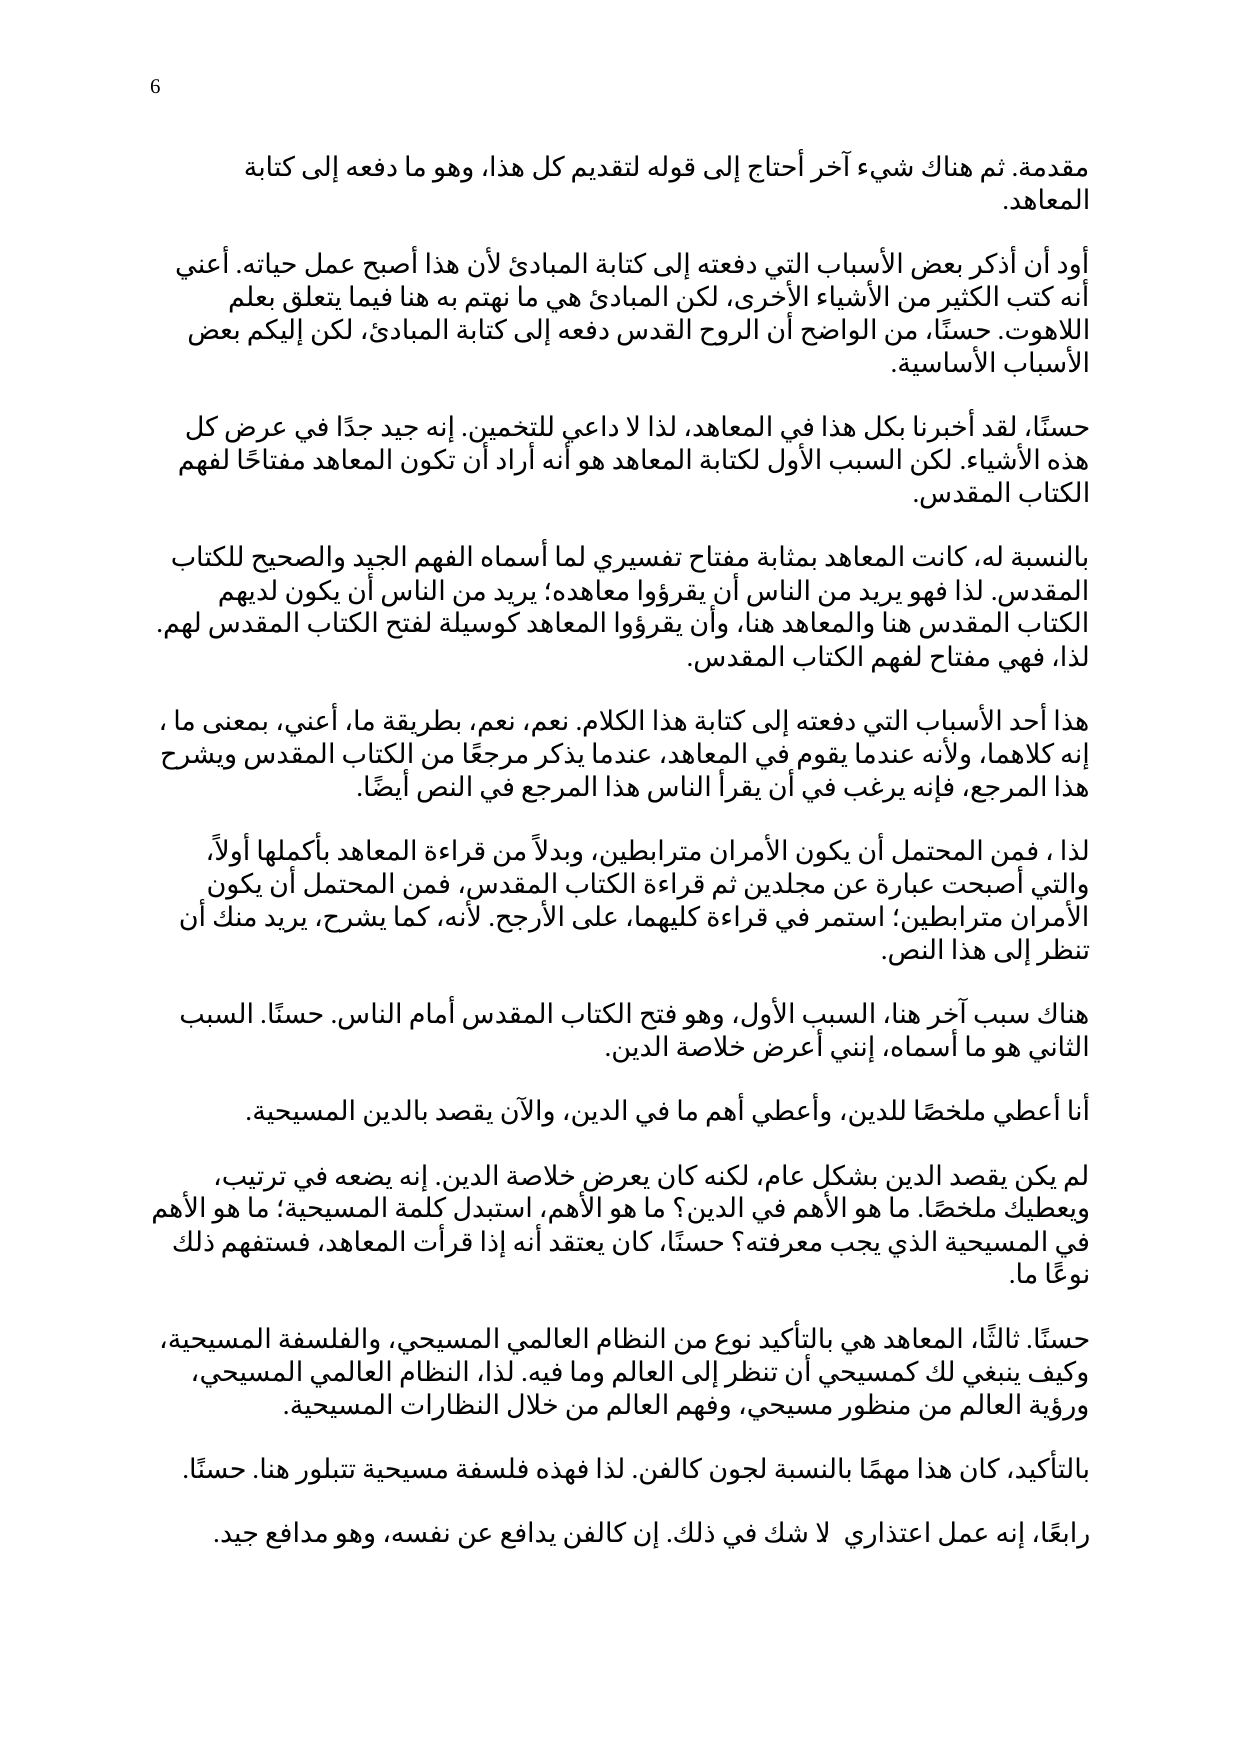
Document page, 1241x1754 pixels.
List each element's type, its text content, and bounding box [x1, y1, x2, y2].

text حسنًا، لقد أخبرنا بكل هذا في المعاهد، لذا لا داعي للتخمين. إنه جيد جدًا في عرض كل هذه الأشياء. لكن السبب الأول لكتابة المعاهد هو أنه أراد أن تكون المعاهد مفتاحًا لفهم الكتاب المقدس. [150, 410, 1090, 509]
text أود أن أذكر بعض الأسباب التي دفعته إلى كتابة المبادئ لأن هذا أصبح عمل حياته. أعني أنه كتب الكثير من الأشياء الأخرى، لكن المبادئ هي ما نهتم به هنا فيما يتعلق بعلم اللاهوت. حسنًا، من الواضح أن الروح القدس دفعه إلى كتابة المبادئ، لكن إليكم بعض الأسباب الأساسية. [150, 247, 1090, 379]
text حسنًا. ثالثًا، المعاهد هي بالتأكيد نوع من النظام العالمي المسيحي، والفلسفة المسيحية، وكيف ينبغي لك كمسيحي أن تنظر إلى العالم وما فيه. لذا، النظام العالمي المسيحي، ورؤية العالم من منظور مسيحي، وفهم العالم من خلال النظارات المسيحية. [150, 1322, 1090, 1421]
text هذا أحد الأسباب التي دفعته إلى كتابة هذا الكلام. نعم، نعم، بطريقة ما، أعني، بمعنى ما ، إنه كلاهما، ولأنه عندما يقوم في المعاهد، عندما يذكر مرجعًا من الكتاب المقدس ويشرح هذا المرجع، فإنه يرغب في أن يقرأ الناس هذا المرجع في النص أيضًا. [150, 704, 1090, 803]
text لذا ، فمن المحتمل أن يكون الأمران مترابطين، وبدلاً من قراءة المعاهد بأكملها أولاً، والتي أصبحت عبارة عن مجلدين ثم قراءة الكتاب المقدس، فمن المحتمل أن يكون الأمران مترابطين؛ استمر في قراءة كليهما، على الأرجح. لأنه، كما يشرح، يريد منك أن تنظر إلى هذا النص. [150, 834, 1090, 966]
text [150, 150, 1090, 216]
text بالتأكيد، كان هذا مهمًا بالنسبة لجون كالفن. لذا فهذه فلسفة مسيحية تتبلور هنا. حسنًا. [150, 1452, 1090, 1485]
text لم يكن يقصد الدين بشكل عام، لكنه كان يعرض خلاصة الدين. إنه يضعه في ترتيب، ويعطيك ملخصًا. ما هو الأهم في الدين؟ ما هو الأهم، استبدل كلمة المسيحية؛ ما هو الأهم في المسيحية الذي يجب معرفته؟ حسنًا، كان يعتقد أنه إذا قرأت المعاهد، فستفهم ذلك نوعًا ما. [150, 1159, 1090, 1291]
text رابعًا، إنه عمل اعتذاري. لا شك في ذلك. إن كالفن يدافع عن نفسه، وهو مدافع جيد. [150, 1516, 1090, 1549]
text أنا أعطي ملخصًا للدين، وأعطي أهم ما في الدين، والآن يقصد بالدين المسيحية. [150, 1094, 1090, 1127]
text هناك سبب آخر هنا، السبب الأول، وهو فتح الكتاب المقدس أمام الناس. حسنًا. السبب الثاني هو ما أسماه، إنني أعرض خلاصة الدين. [150, 997, 1090, 1063]
text بالنسبة له، كانت المعاهد بمثابة مفتاح تفسيري لما أسماه الفهم الجيد والصحيح للكتاب المقدس. لذا فهو يريد من الناس أن يقرؤوا معاهده؛ يريد من الناس أن يكون لديهم الكتاب المقدس هنا والمعاهد هنا، وأن يقرؤوا المعاهد كوسيلة لفتح الكتاب المقدس لهم. لذا، فهي مفتاح لفهم الكتاب المقدس. [150, 541, 1090, 673]
